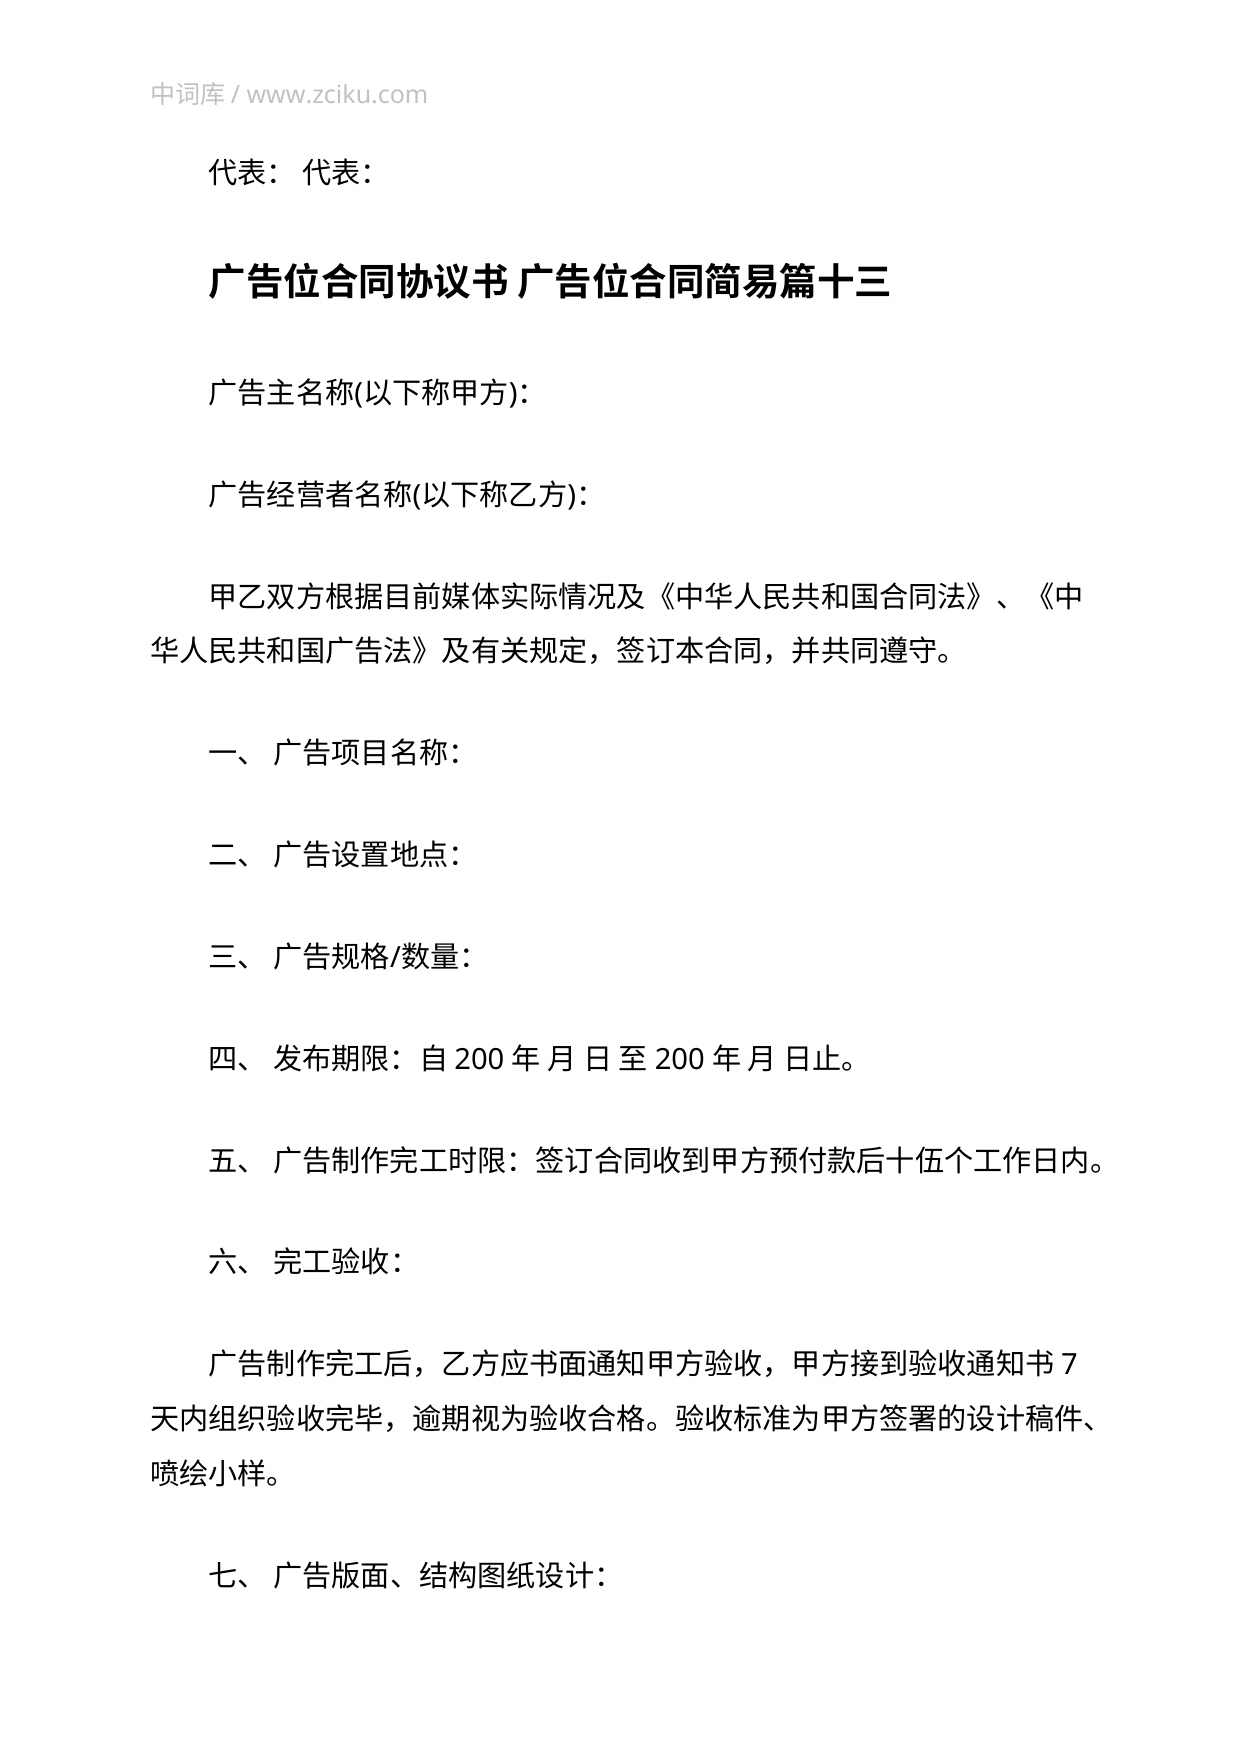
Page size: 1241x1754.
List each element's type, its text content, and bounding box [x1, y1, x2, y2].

text 广告经营者名称(以下称乙方)： [150, 471, 1090, 513]
text 广告制作完工后，乙方应书面通知甲方验收，甲方接到验收通知书 7天内组织验收完毕，逾期视为验收合格。验收标准为甲方签署的设计稿件、喷绘小样。 [150, 1341, 1090, 1493]
text 七、 广告版面、结构图纸设计： [150, 1552, 1090, 1595]
text 广告主名称(以下称甲方)： [150, 369, 1090, 412]
text 二、 广告设置地点： [150, 832, 1090, 874]
text 六、 完工验收： [150, 1239, 1090, 1281]
text 代表： 代表： [150, 150, 1090, 192]
text 甲乙双方根据目前媒体实际情况及《中华人民共和国合同法》、《中华人民共和国广告法》及有关规定，签订本合同，并共同遵守。 [150, 573, 1090, 670]
text 四、 发布期限：自200 年 月 日 至 200 年 月 日止。 [150, 1035, 1090, 1078]
text 一、 广告项目名称： [150, 730, 1090, 772]
text 五、 广告制作完工时限：签订合同收到甲方预付款后十伍个工作日内。 [150, 1137, 1090, 1179]
text 三、 广告规格/数量： [150, 933, 1090, 976]
text 广告位合同协议书 广告位合同简易篇十三 [150, 252, 1090, 306]
